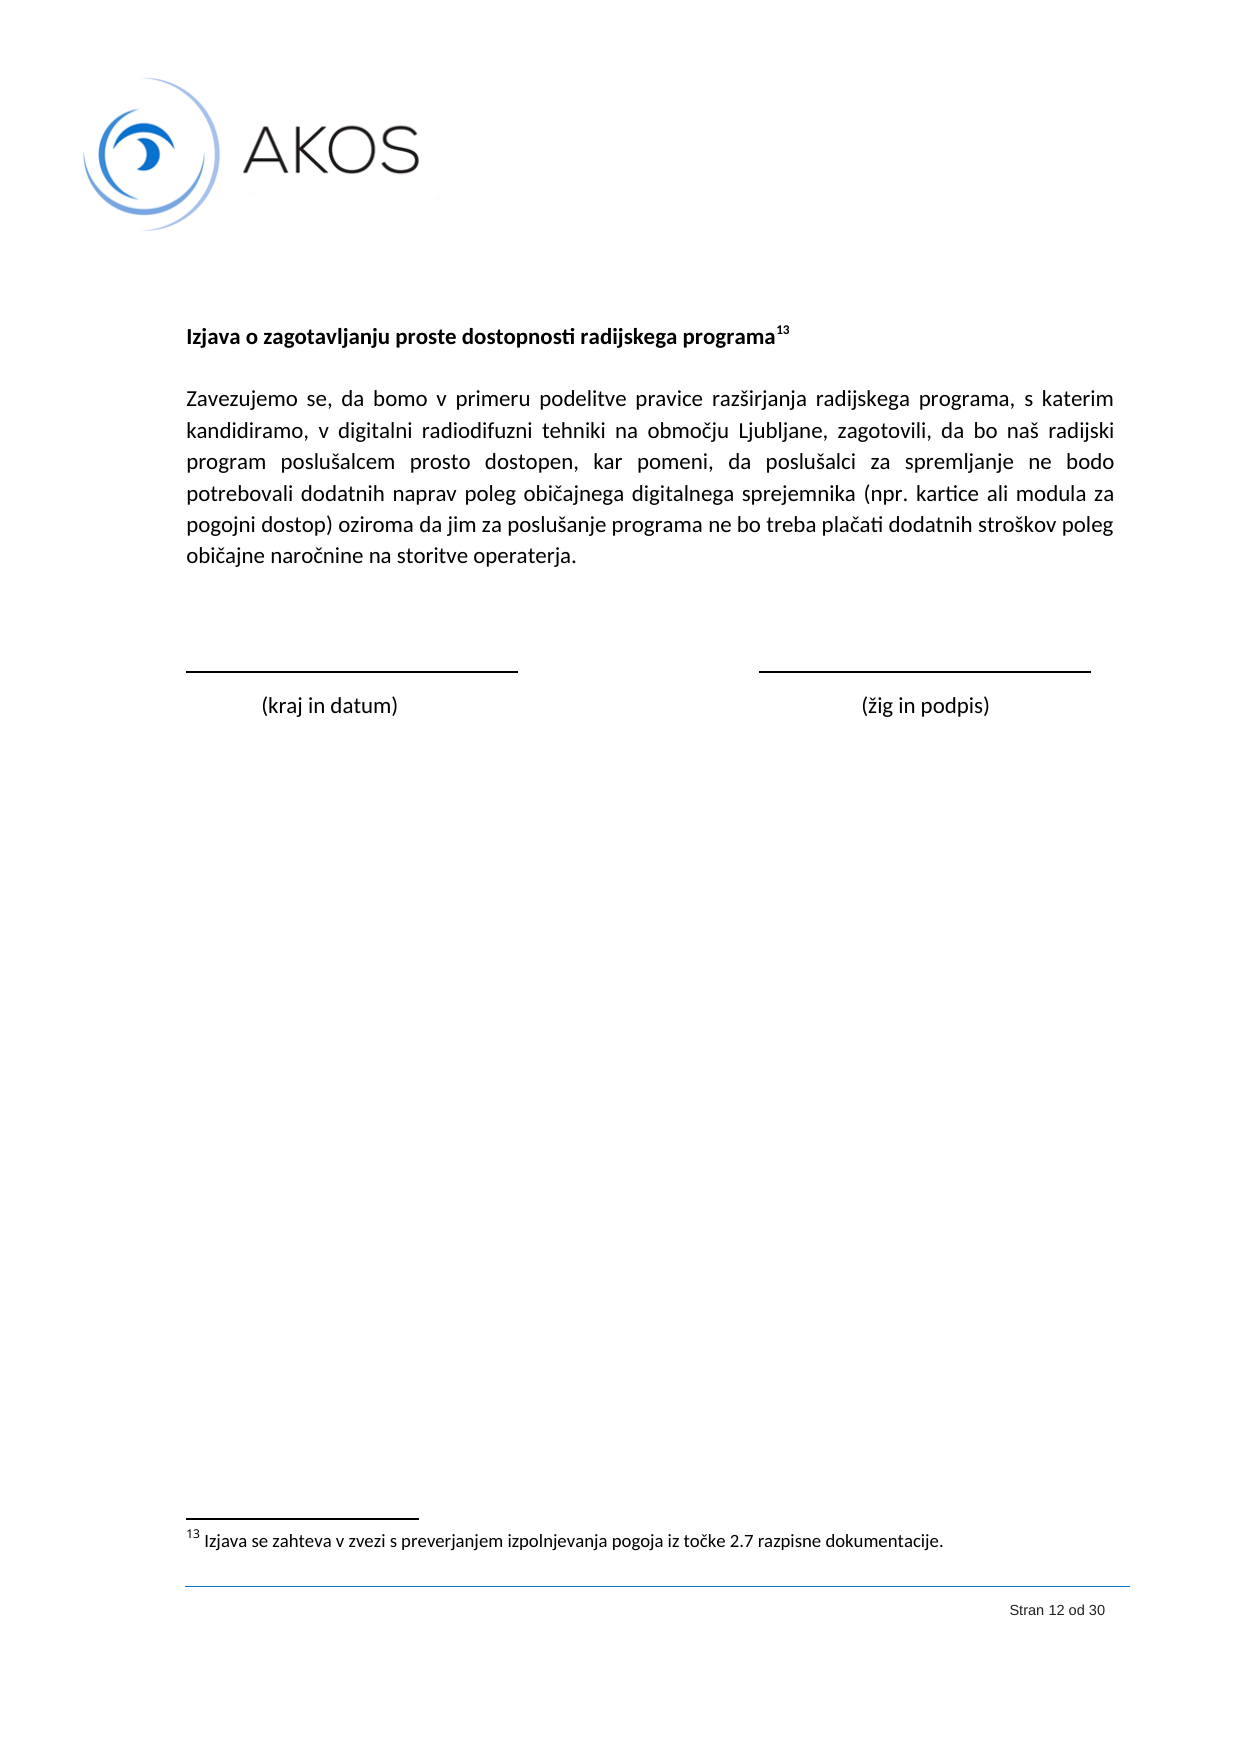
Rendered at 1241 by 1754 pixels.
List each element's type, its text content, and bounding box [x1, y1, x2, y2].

text Izjava o zagotavljanju proste dostopnosti radijskega programa [186, 322, 1116, 350]
picture [81, 73, 443, 235]
text Zavezujemo se, da bomo v primeru podelitve pravice razširjanja radijskega programa, s katerim kandidiramo, v digitalni radiodifuzni tehniki na območju Ljubljane, zagotovili, da bo naš radijski program poslušalcem prosto dostopen, kar pomeni, da poslušalci za spremljanje ne bodo potrebovali dodatnih naprav poleg običajnega digitalnega sprejemnika (npr. kartice ali modula za pogojni dostop) oziroma da jim za poslušanje programa ne bo treba plačati dodatnih stroškov poleg običajne naročnine na storitve operaterja. [186, 384, 1116, 569]
text (kraj in datum) (žig in podpis) [186, 691, 1116, 719]
